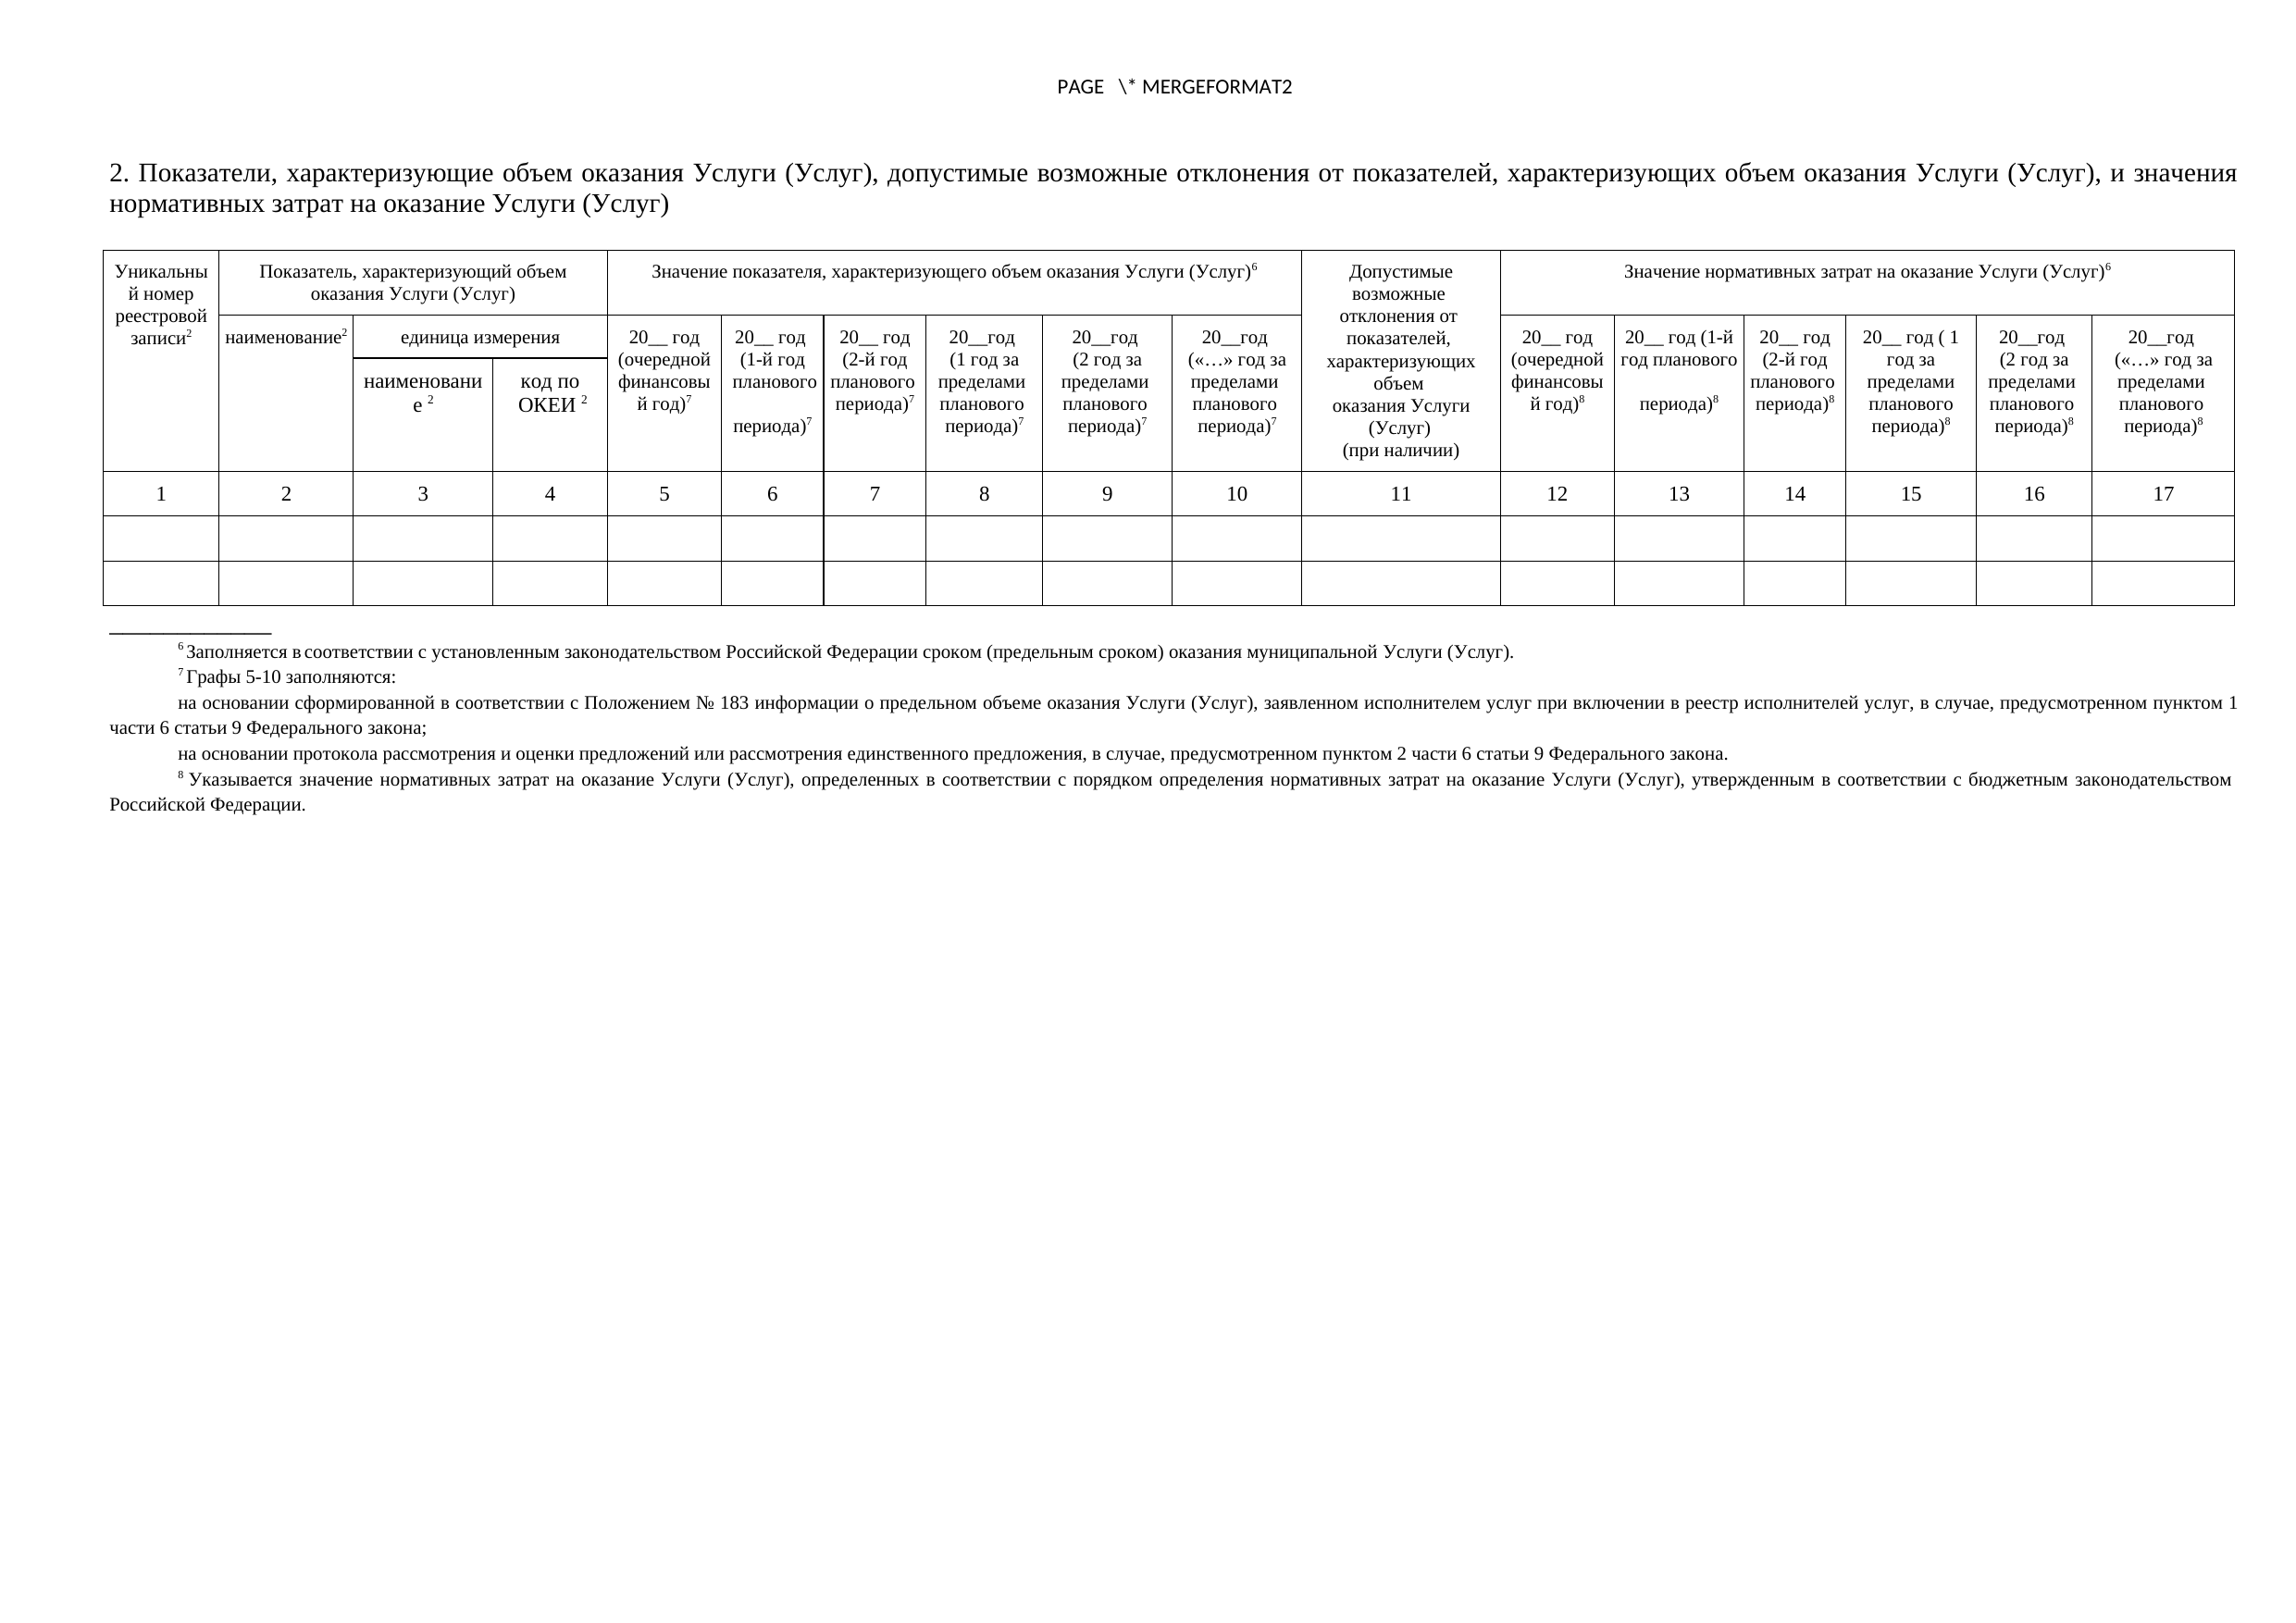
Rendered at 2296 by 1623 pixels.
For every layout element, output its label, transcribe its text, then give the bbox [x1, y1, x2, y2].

text на основании протокола рассмотрения и оценки предложений или рассмотрения единственного предложения, в случае, предусмотренном пунктом 2 части 6 статьи 9 Федерального закона. [109, 742, 2240, 764]
table_cell [722, 562, 823, 605]
text на основании сформированной в соответствии с Положением № 183 информации о предельном объеме оказания Услуги (Услуг), заявленном исполнителем услуг при включении в реестр исполнителей услуг, в случае, предусмотренном пунктом 1 части 6 статьи 9 Федерального закона; [109, 691, 2240, 738]
table_cell [1501, 562, 1614, 605]
table_cell 9 [1043, 472, 1172, 515]
table_cell [1744, 516, 1845, 561]
text 2. Показатели, характеризующие объем оказания Услуги (Услуг), допустимые возможные отклонения от показателей, характеризующих объем оказания Услуги (Услуг), и значения нормативных затрат на оказание Услуги (Услуг) [109, 156, 2240, 218]
table_cell 20__ год (очередной финансовый год)8 [1501, 316, 1614, 470]
table_header Показатель, характеризующий объем оказания Услуги (Услуг) [219, 251, 607, 315]
table_cell 6 [722, 472, 823, 515]
table_cell 5 [608, 472, 721, 515]
table_cell 4 [493, 472, 607, 515]
table_cell [2092, 562, 2234, 605]
table_cell 20__год (1 год за пределами планового периода)7 [926, 316, 1042, 470]
table_cell 15 [1846, 472, 1976, 515]
table_cell 1 [104, 472, 218, 515]
table_cell единица измерения [354, 316, 607, 357]
table_cell [1173, 516, 1301, 561]
table_cell 20__ год (очередной финансовый год)7 [608, 316, 721, 470]
table_cell 16 [1977, 472, 2091, 515]
table_cell [493, 562, 607, 605]
table_cell 17 [2092, 472, 2234, 515]
table_cell [1846, 516, 1976, 561]
table_cell 20__год (2 год за пределами планового периода)7 [1043, 316, 1172, 470]
table_cell [926, 516, 1042, 561]
table_cell [219, 562, 353, 605]
table_cell [722, 516, 823, 561]
text 6 Заполняется в соответствии с установленным законодательством Российской Федерации сроком (предельным сроком) оказания муниципальной Услуги (Услуг). [109, 640, 2240, 663]
table_cell 10 [1173, 472, 1301, 515]
table_cell [104, 516, 218, 561]
table_cell 12 [1501, 472, 1614, 515]
table_cell 20__ год ( 1 год за пределами планового периода)8 [1846, 316, 1976, 470]
table_cell [1977, 562, 2091, 605]
table_cell 20__ год (2-й год планового периода)8 [1744, 316, 1845, 470]
table_cell 2 [219, 472, 353, 515]
table_cell [825, 516, 925, 561]
table_cell 11 [1302, 472, 1500, 515]
table_header Значение нормативных затрат на оказание Услуги (Услуг)6 [1501, 251, 2234, 315]
table_cell [354, 562, 492, 605]
table_header Уникальный номер реестровой записи2 [104, 251, 218, 470]
table_cell [1615, 516, 1744, 561]
table_cell [1977, 516, 2091, 561]
table_cell 7 [825, 472, 925, 515]
table_cell 14 [1744, 472, 1845, 515]
table_cell [1302, 516, 1500, 561]
table_cell наименование 2 [354, 359, 492, 470]
table_cell [608, 516, 721, 561]
table_cell [825, 562, 925, 605]
table_cell [1501, 516, 1614, 561]
table_cell [608, 562, 721, 605]
table_cell [1615, 562, 1744, 605]
table_cell код по ОКЕИ 2 [493, 359, 607, 470]
table_cell 20__год («…» год за пределами планового периода)8 [2092, 316, 2234, 470]
table_cell [354, 516, 492, 561]
table_cell наименование2 [219, 316, 353, 470]
table_cell [1744, 562, 1845, 605]
table_header Значение показателя, характеризующего объем оказания Услуги (Услуг)6 [608, 251, 1301, 315]
table_cell [493, 516, 607, 561]
table_cell [926, 562, 1042, 605]
table_cell [1043, 562, 1172, 605]
table_cell [104, 562, 218, 605]
table_cell 20__ год (1-й год планового периода)8 [1615, 316, 1744, 470]
table_cell 3 [354, 472, 492, 515]
table_cell 20__ год (1-й год планового периода)7 [722, 316, 823, 470]
table_cell 8 [926, 472, 1042, 515]
table_cell [1302, 562, 1500, 605]
table_cell 20__год («…» год за пределами планового периода)7 [1173, 316, 1301, 470]
table_cell 20__ год (2-й год планового периода)7 [825, 316, 925, 470]
text ____________ [109, 606, 2240, 638]
text 8 Указывается значение нормативных затрат на оказание Услуги (Услуг), определенных в соответствии с порядком определения нормативных затрат на оказание Услуги (Услуг), утвержденным в соответствии с бюджетным законодательством Российской Федерации. [109, 767, 2240, 815]
table_cell [2092, 516, 2234, 561]
table_cell [1043, 516, 1172, 561]
table_cell [1846, 562, 1976, 605]
table_cell 13 [1615, 472, 1744, 515]
text 7 Графы 5-10 заполняются: [109, 665, 2240, 688]
table_header Допустимые возможные отклонения от показателей, характеризующих объем оказания Услуги (Услуг) (при наличии) [1302, 251, 1500, 470]
table_cell [219, 516, 353, 561]
table_cell [1173, 562, 1301, 605]
table_cell 20__год (2 год за пределами планового периода)8 [1977, 316, 2091, 470]
